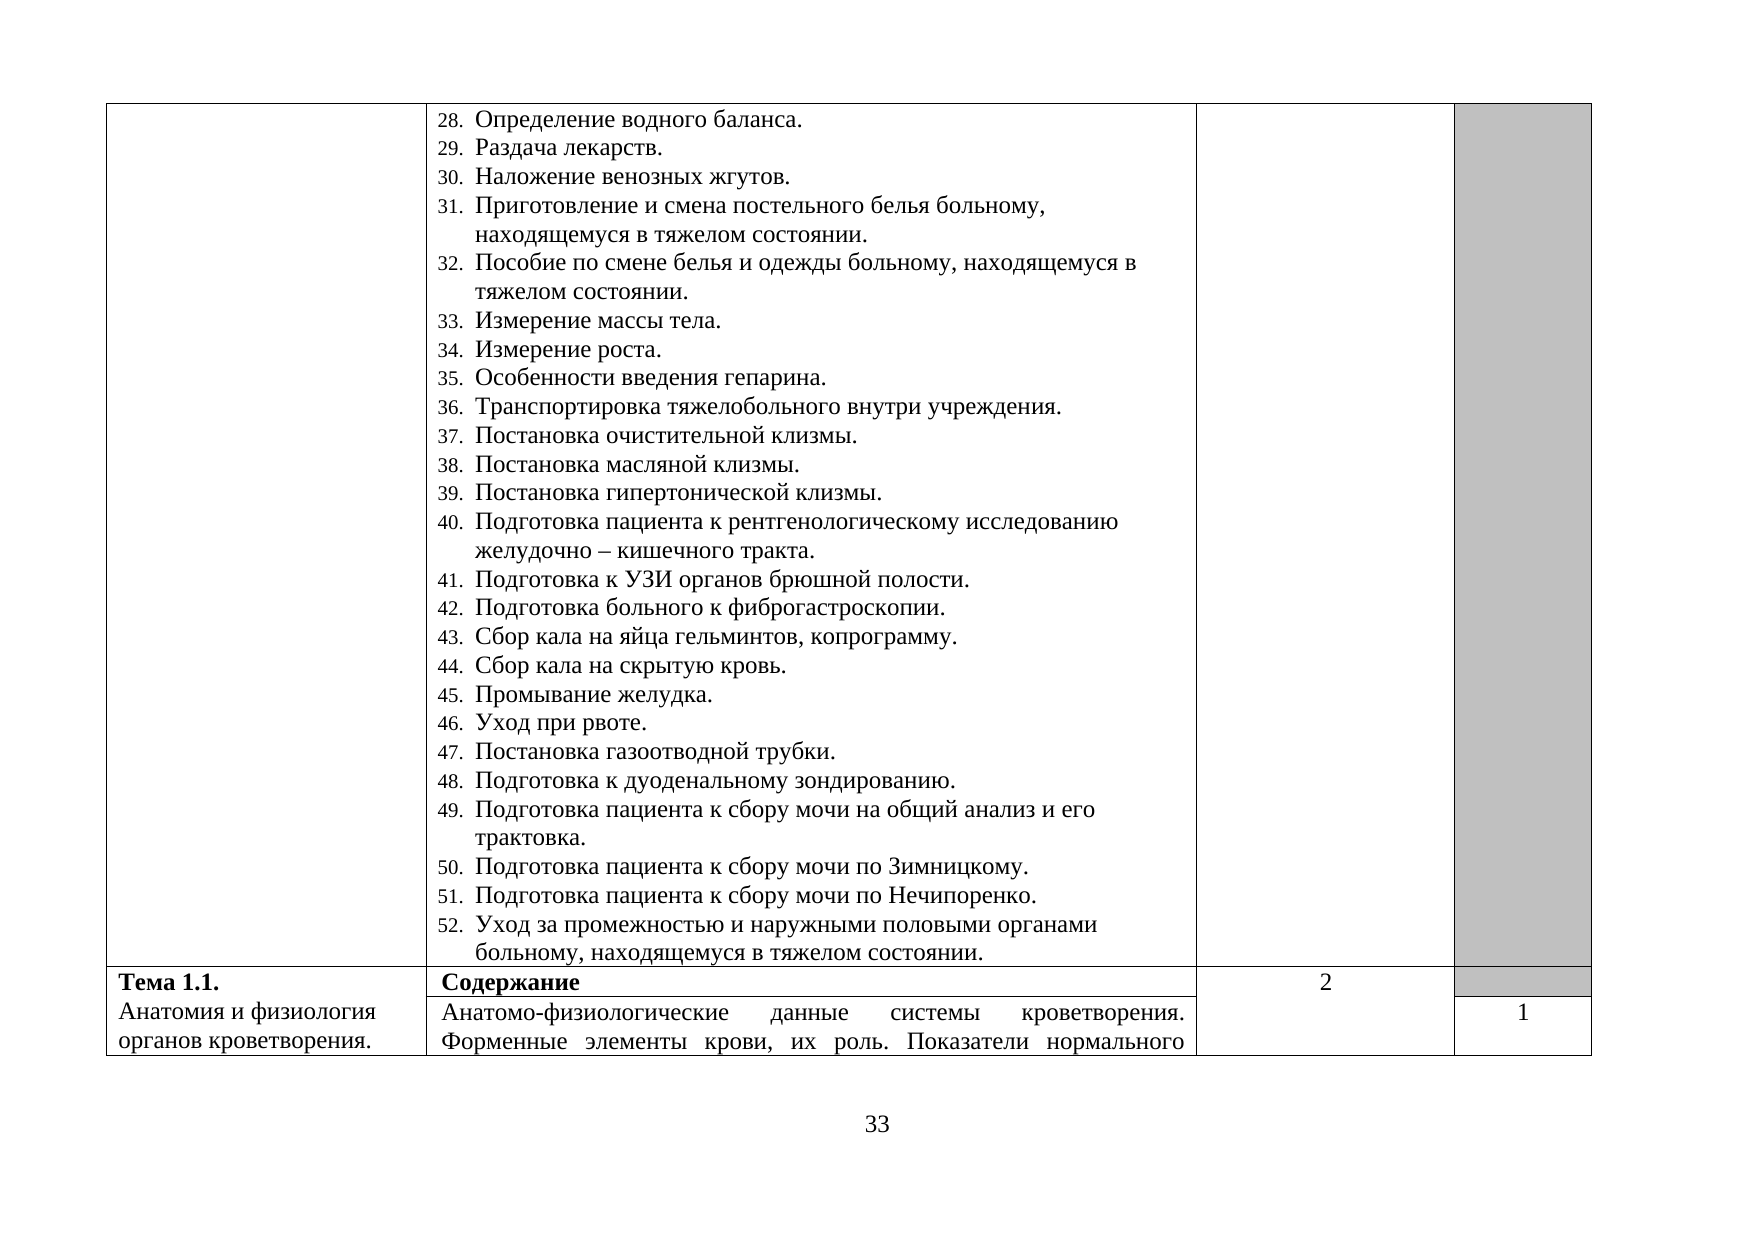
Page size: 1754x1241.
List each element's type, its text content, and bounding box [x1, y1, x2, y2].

table_cell 1 [1455, 997, 1591, 1054]
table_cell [427, 104, 1196, 966]
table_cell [427, 997, 1196, 1054]
table_cell [107, 104, 426, 966]
table_cell [1455, 967, 1591, 996]
table_cell Содержание [427, 967, 1196, 996]
table_cell 2 [1197, 967, 1454, 1054]
table_cell Тема 1.1. Анатомия и физиология органов кроветворения. [107, 967, 426, 1054]
